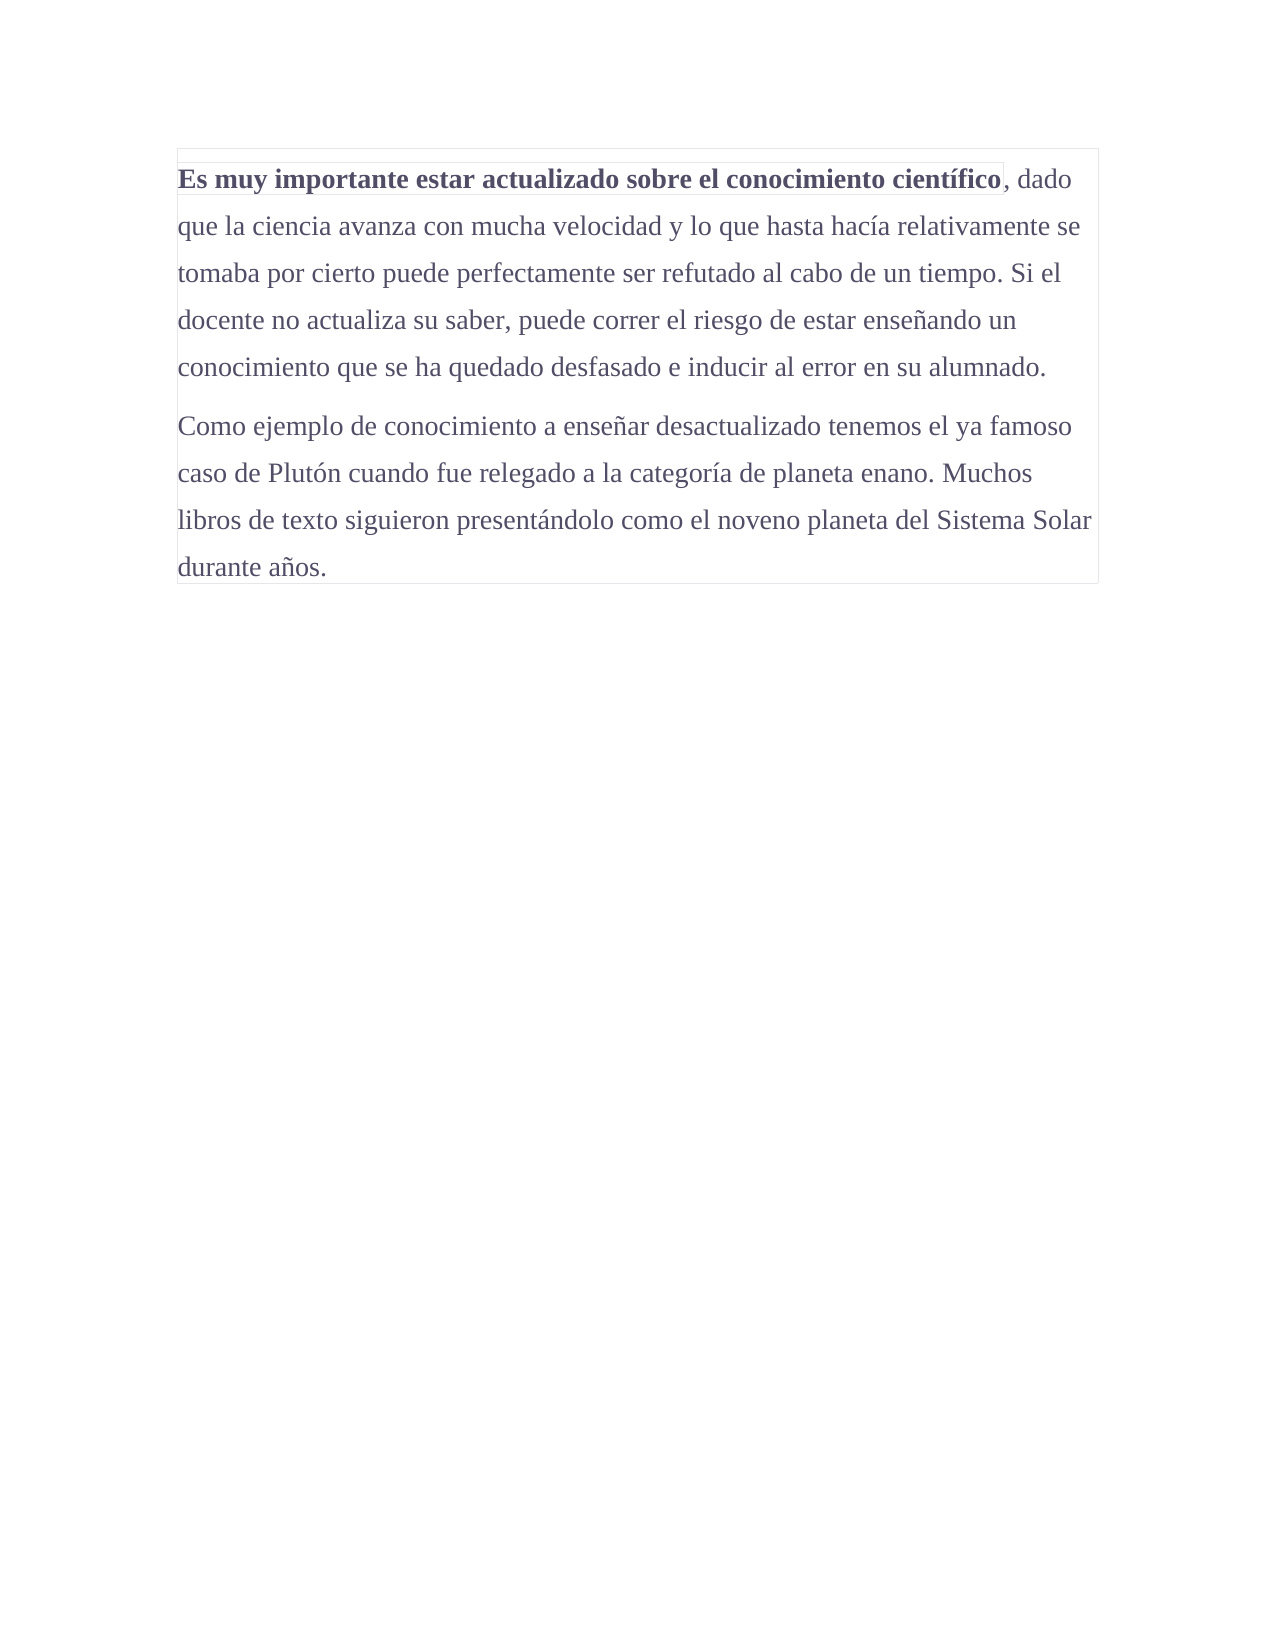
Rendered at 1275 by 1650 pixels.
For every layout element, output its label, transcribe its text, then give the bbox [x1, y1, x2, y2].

text Es muy importante estar actualizado sobre el conocimiento científico, dado que la ciencia avanza con mucha velocidad y lo que hasta hacía relativamente se tomaba por cierto puede perfectamente ser refutado al cabo de un tiempo. Si el docente no actualiza su saber, puede correr el riesgo de estar enseñando un conocimiento que se ha quedado desfasado e inducir al error en su alumnado. [178, 149, 1098, 382]
text Como ejemplo de conocimiento a enseñar desactualizado tenemos el ya famoso caso de Plutón cuando fue relegado a la categoría de planeta enano. Muchos libros de texto siguieron presentándolo como el noveno planeta del Sistema Solar durante años. [178, 394, 1098, 583]
